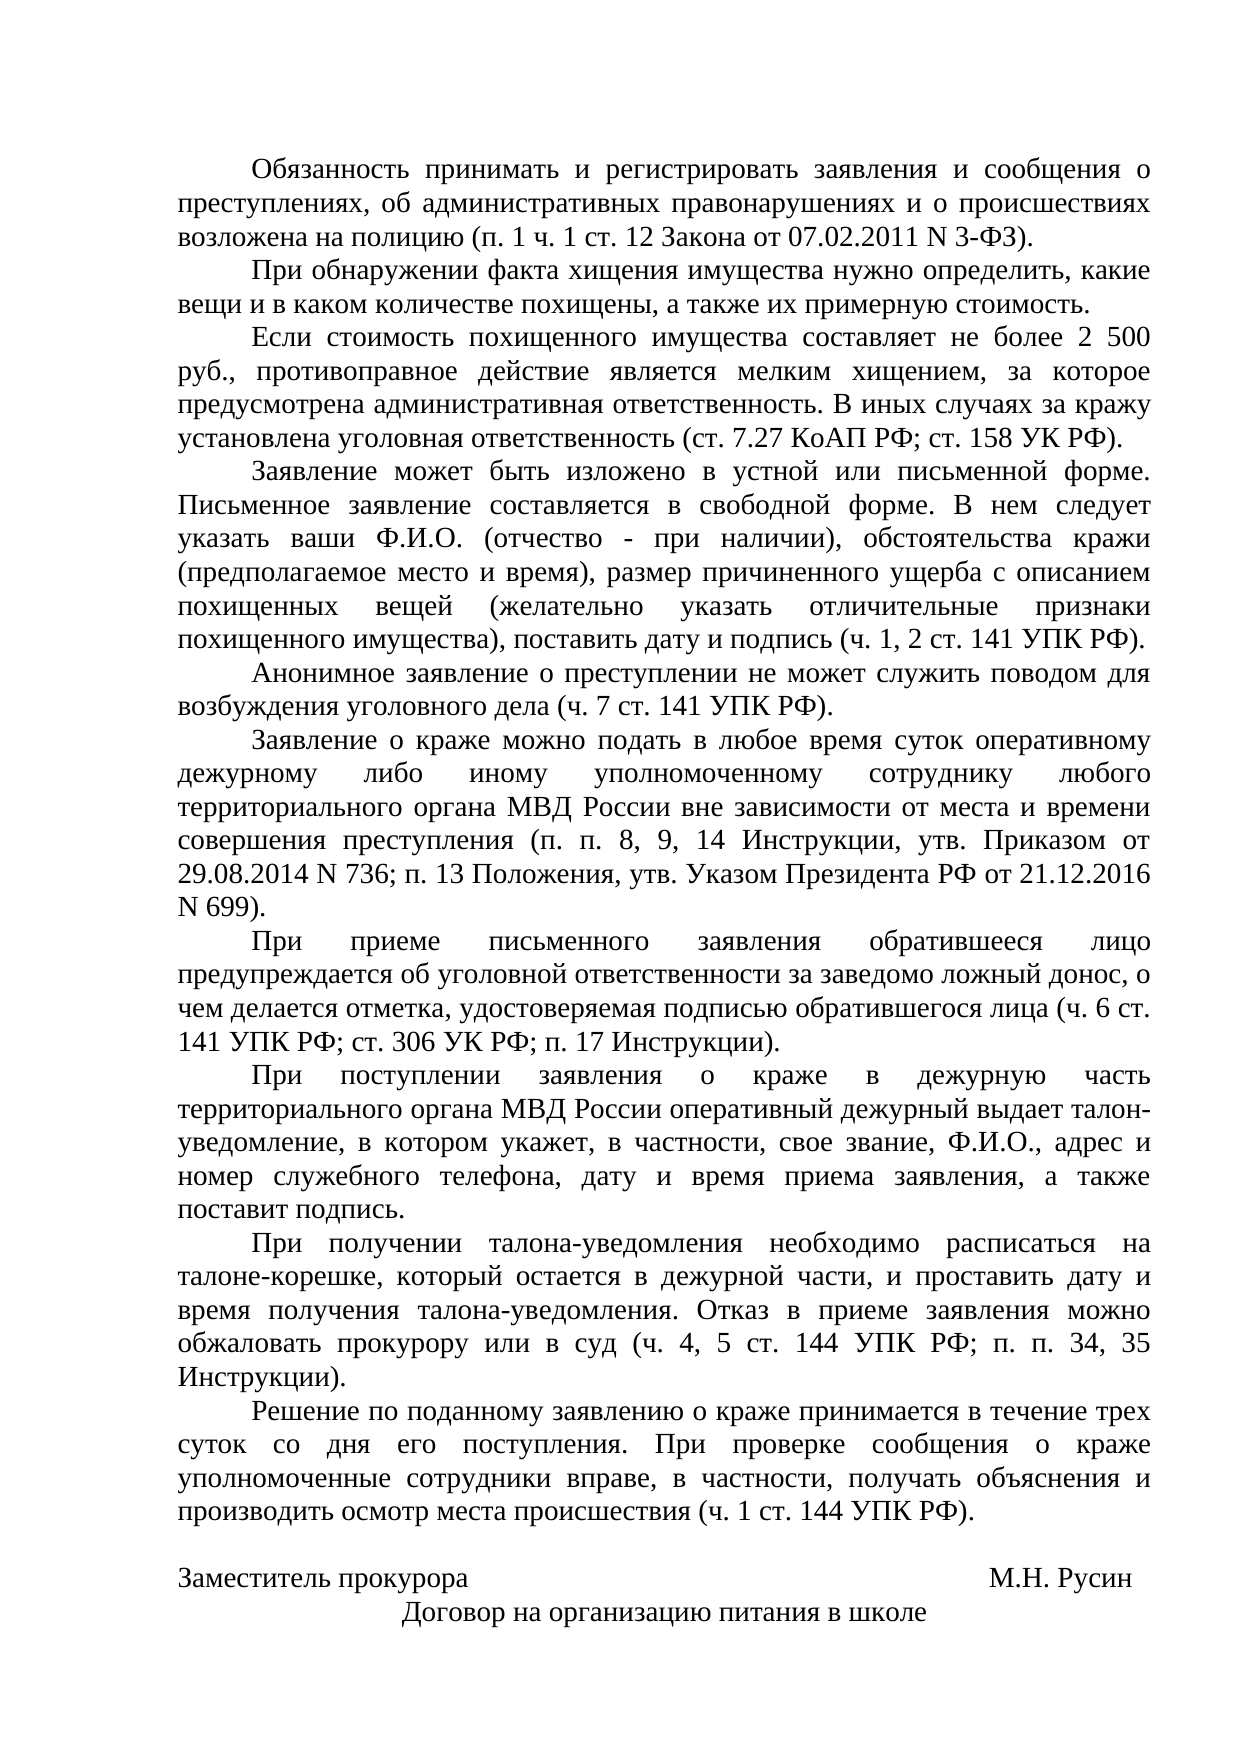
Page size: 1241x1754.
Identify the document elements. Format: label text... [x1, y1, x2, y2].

text При получении талона-уведомления необходимо расписаться на талоне-корешке, который остается в дежурной части, и проставить дату и время получения талона-уведомления. Отказ в приеме заявления можно обжаловать прокурору или в суд (ч. 4, 5 ст. 144 УПК РФ; п. п. 34, 35 Инструкции). [177, 1225, 1152, 1393]
text Договор на организацию питания в школе [177, 1594, 1152, 1627]
text При обнаружении факта хищения имущества нужно определить, какие вещи и в каком количестве похищены, а также их примерную стоимость. [177, 252, 1152, 319]
text Обязанность принимать и регистрировать заявления и сообщения о преступлениях, об административных правонарушениях и о происшествиях возложена на полицию (п. 1 ч. 1 ст. 12 Закона от 07.02.2011 N 3-ФЗ). [177, 152, 1152, 252]
text При приеме письменного заявления обратившееся лицо предупреждается об уголовной ответственности за заведомо ложный донос, о чем делается отметка, удостоверяемая подписью обратившегося лица (ч. 6 ст. 141 УПК РФ; ст. 306 УК РФ; п. 17 Инструкции). [177, 923, 1152, 1057]
text При поступлении заявления о краже в дежурную часть территориального органа МВД России оперативный дежурный выдает талон-уведомление, в котором укажет, в частности, свое звание, Ф.И.О., адрес и номер служебного телефона, дату и время приема заявления, а также поставит подпись. [177, 1057, 1152, 1225]
text Заявление может быть изложено в устной или письменной форме. Письменное заявление составляется в свободной форме. В нем следует указать ваши Ф.И.О. (отчество - при наличии), обстоятельства кражи (предполагаемое место и время), размер причиненного ущерба с описанием похищенных вещей (желательно указать отличительные признаки похищенного имущества), поставить дату и подпись (ч. 1, 2 ст. 141 УПК РФ). [177, 453, 1152, 655]
text Если стоимость похищенного имущества составляет не более 2 500 руб., противоправное действие является мелким хищением, за которое предусмотрена административная ответственность. В иных случаях за кражу установлена уголовная ответственность (ст. 7.27 КоАП РФ; ст. 158 УК РФ). [177, 319, 1152, 453]
text Заместитель прокурора М.Н. Русин [177, 1560, 1152, 1594]
text Анонимное заявление о преступлении не может служить поводом для возбуждения уголовного дела (ч. 7 ст. 141 УПК РФ). [177, 655, 1152, 722]
text Решение по поданному заявлению о краже принимается в течение трех суток со дня его поступления. При проверке сообщения о краже уполномоченные сотрудники вправе, в частности, получать объяснения и производить осмотр места происшествия (ч. 1 ст. 144 УПК РФ). [177, 1393, 1152, 1527]
text Заявление о краже можно подать в любое время суток оперативному дежурному либо иному уполномоченному сотруднику любого территориального органа МВД России вне зависимости от места и времени совершения преступления (п. п. 8, 9, 14 Инструкции, утв. Приказом от 29.08.2014 N 736; п. 13 Положения, утв. Указом Президента РФ от 21.12.2016 N 699). [177, 722, 1152, 923]
